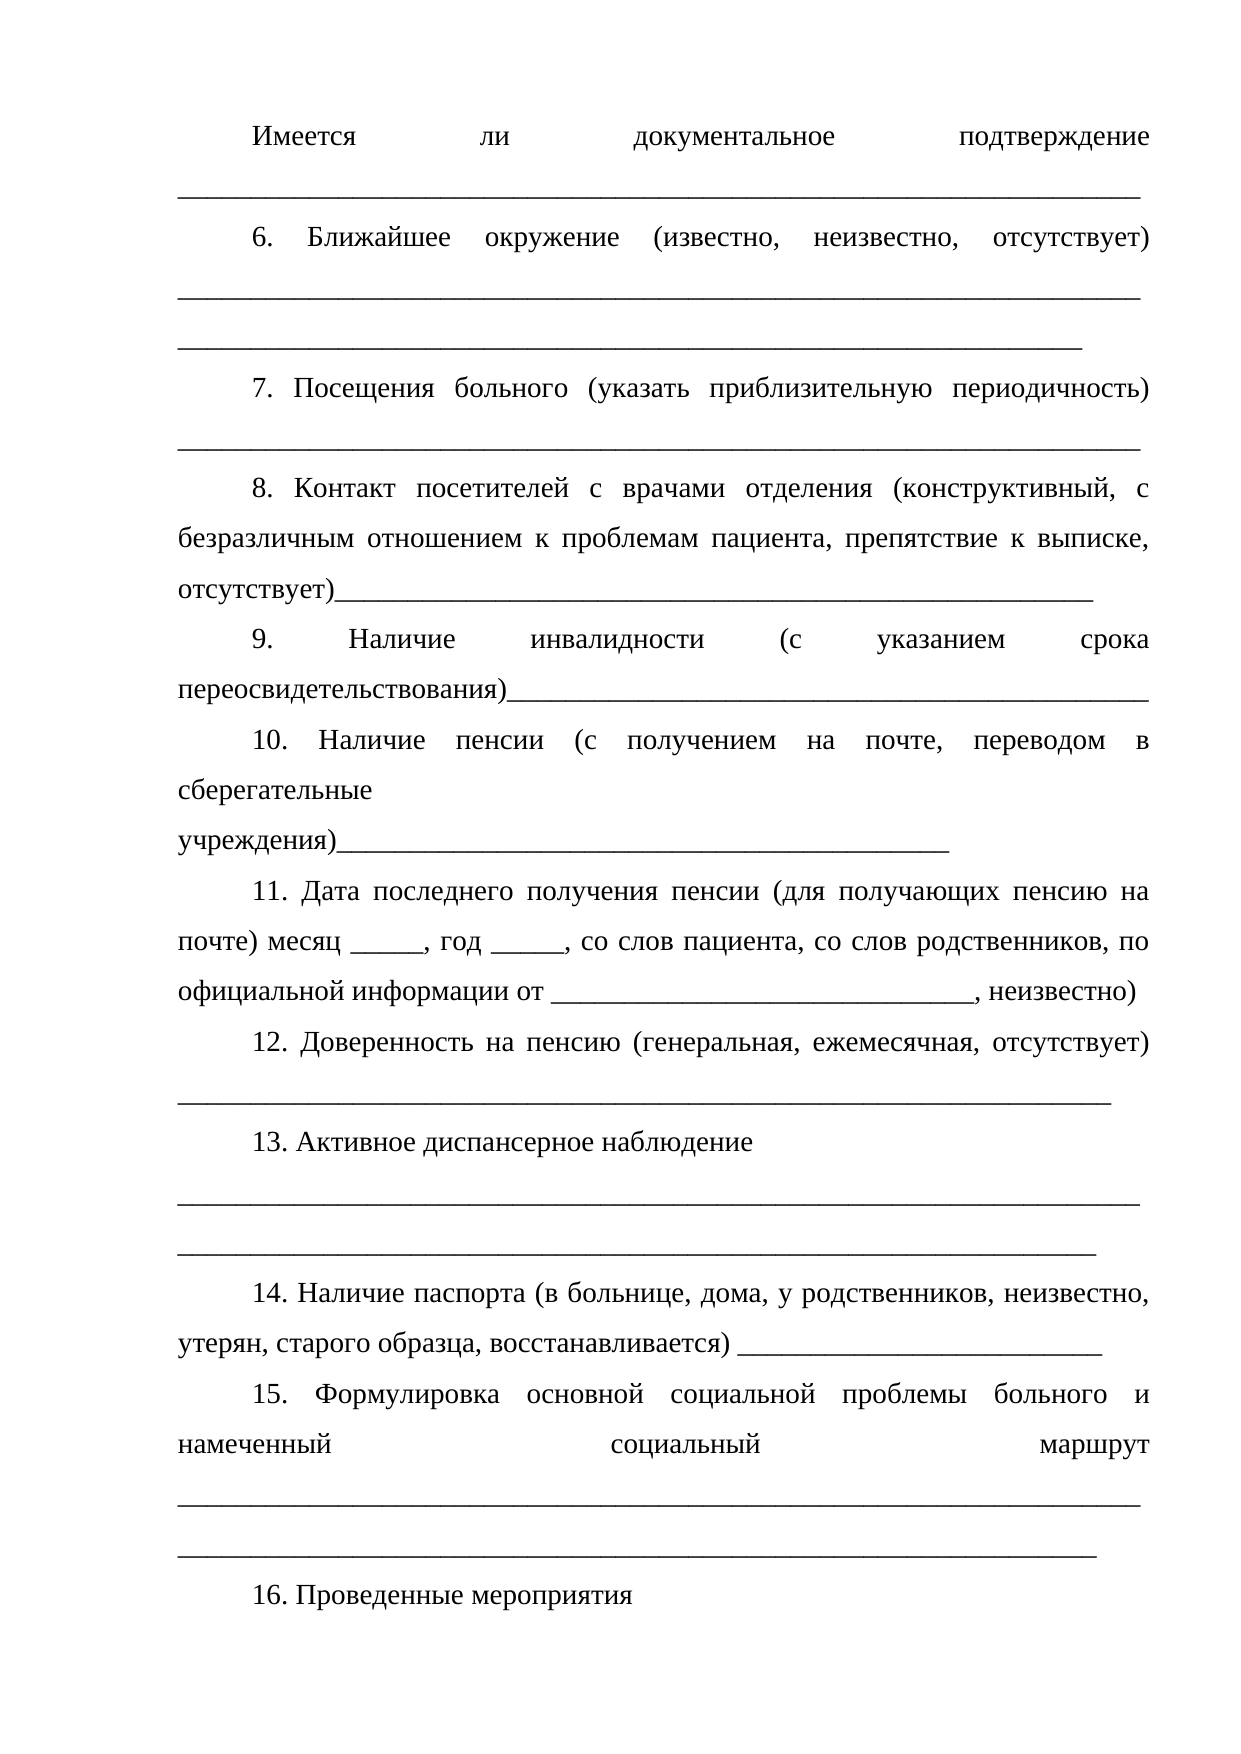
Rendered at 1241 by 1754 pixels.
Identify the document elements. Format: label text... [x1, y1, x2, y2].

text 12. Доверенность на пенсию (генеральная, ежемесячная, отсутствует) ________________________________________________________________ [178, 1024, 1150, 1108]
text Имеется ли документальное подтверждение __________________________________________________________________ [178, 118, 1150, 202]
text 7. Посещения больного (указать приблизительную периодичность) __________________________________________________________________ [178, 370, 1150, 453]
text _________________________________________________________________________________________________________________________________ [177, 1175, 1152, 1258]
text 16. Проведенные мероприятия [178, 1577, 1150, 1611]
text 15. Формулировка основной социальной проблемы больного и намеченный социальный маршрут _________________________________________________________________________________________________________________________________ [178, 1376, 1150, 1560]
text 9. Наличие инвалидности (с указанием срока переосвидетельствования)____________________________________________ [178, 621, 1150, 705]
text 10. Наличие пенсии (с получением на почте, переводом в сберегательные учреждения)__________________________________________ [178, 722, 1150, 856]
text 13. Активное диспансерное наблюдение [178, 1124, 1150, 1158]
text 11. Дата последнего получения пенсии (для получающих пенсию на почте) месяц _____, год _____, со слов пациента, со слов родственников, по официальной информации от _____________________________, неизвестно) [178, 873, 1150, 1007]
text 6. Ближайшее окружение (известно, неизвестно, отсутствует) ________________________________________________________________________________________________________________________________ [178, 219, 1150, 353]
text 8. Контакт посетителей с врачами отделения (конструктивный, с безразличным отношением к проблемам пациента, препятствие к выписке, отсутствует)____________________________________________________ [178, 470, 1150, 604]
text 14. Наличие паспорта (в больнице, дома, у родственников, неизвестно, утерян, старого образца, восстанавливается) _________________________ [178, 1275, 1150, 1359]
